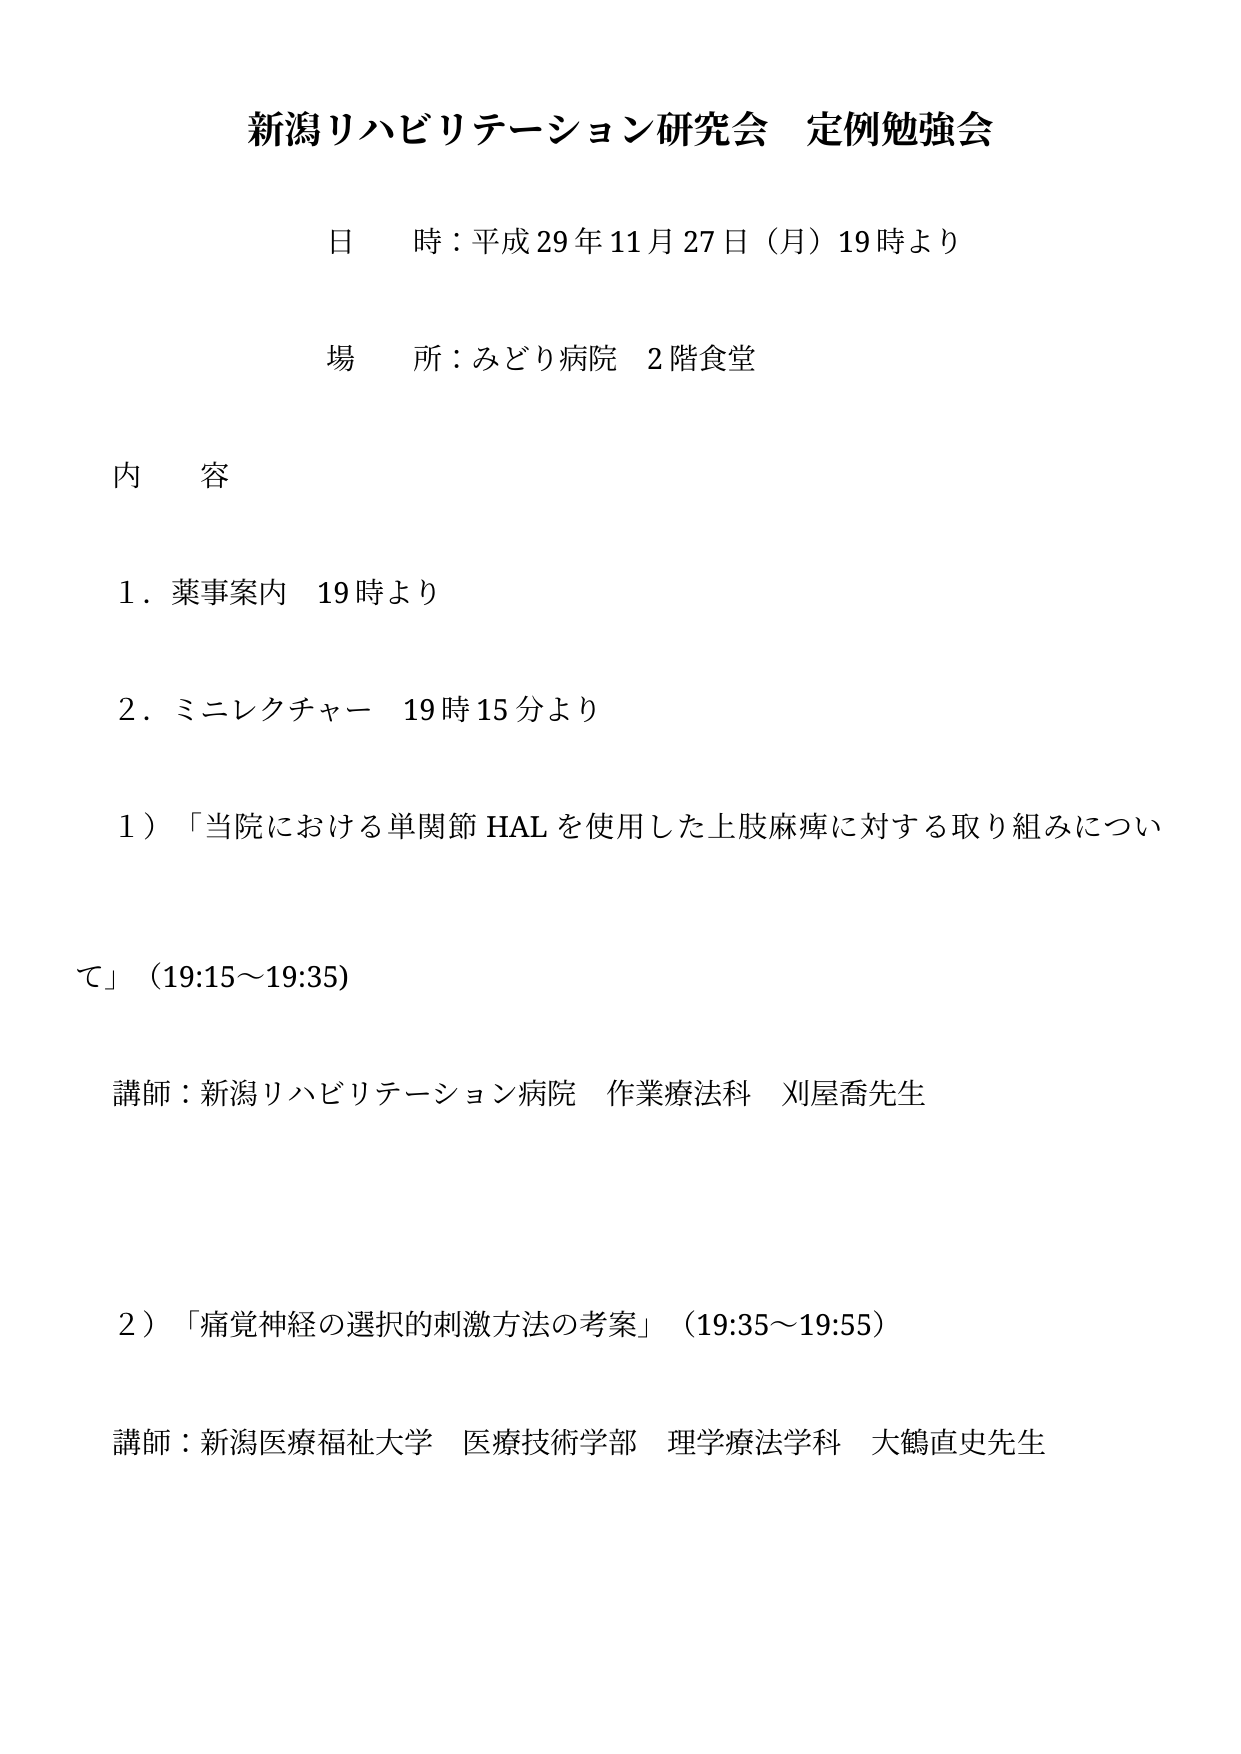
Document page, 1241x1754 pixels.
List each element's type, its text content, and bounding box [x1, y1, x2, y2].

text 講師：新潟リハビリテーション病院 作業療法科 刈屋喬先生 [75, 1054, 1165, 1129]
text 日 時：平成29年11月27日（月）19時より [75, 202, 1165, 277]
text 場 所：みどり病院 2階食堂 [75, 319, 1165, 394]
text 新潟リハビリテーション研究会 定例勉強会 [75, 89, 1165, 164]
text ２）「痛覚神経の選択的刺激方法の考案」（19:35～19:55） [75, 1286, 1165, 1361]
text 講師：新潟医療福祉大学 医療技術学部 理学療法学科 大鶴直史先生 [75, 1403, 1165, 1478]
text １．薬事案内 19時より [75, 553, 1165, 628]
text １）「当院における単関節HALを使用した上肢麻痺に対する取り組みについて」（19:15～19:35) [75, 787, 1165, 1012]
text ２．ミニレクチャー 19時15分より [75, 670, 1165, 745]
text 内 容 [75, 436, 1165, 511]
